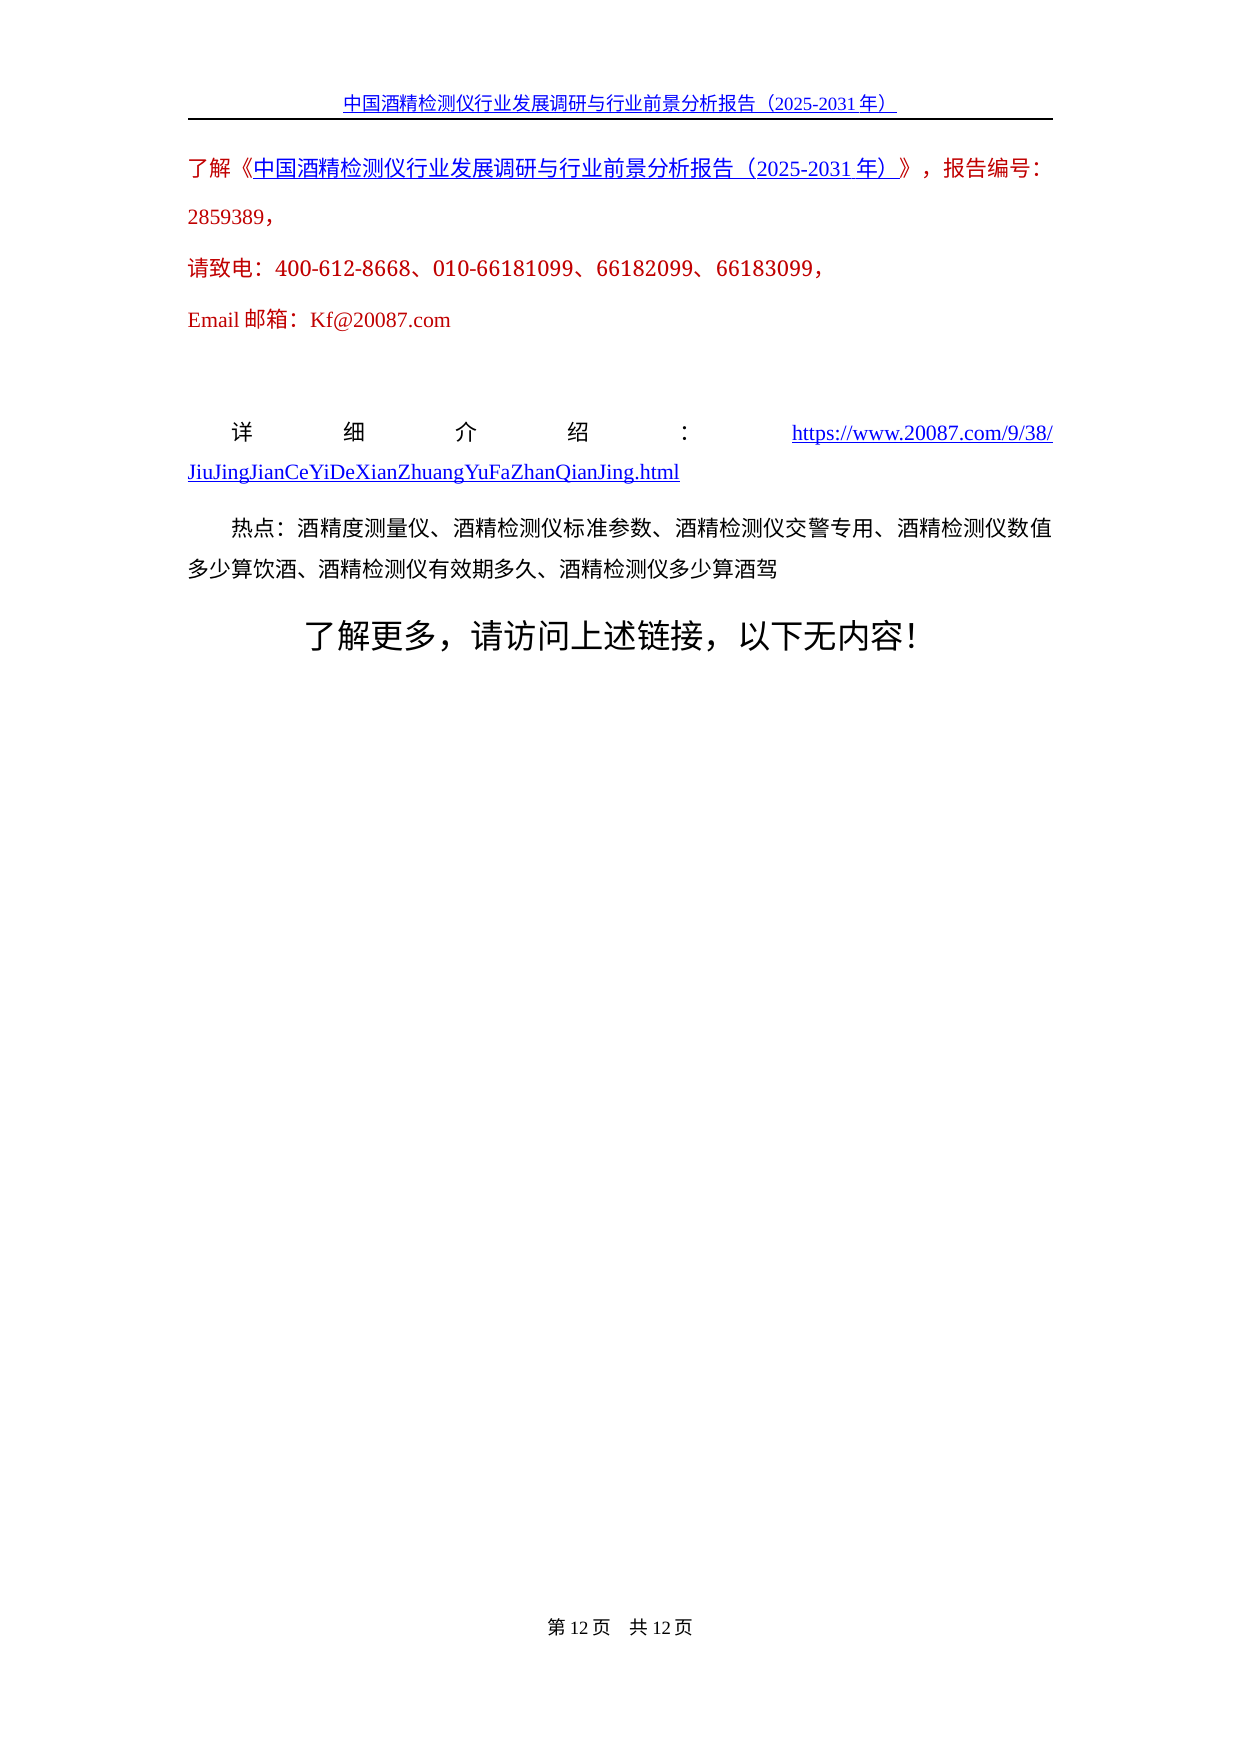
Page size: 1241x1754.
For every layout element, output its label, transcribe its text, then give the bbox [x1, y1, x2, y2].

text 热点：酒精度测量仪、酒精检测仪标准参数、酒精检测仪交警专用、酒精检测仪数值多少算饮酒、酒精检测仪有效期多久、酒精检测仪多少算酒驾 [187, 511, 1053, 584]
text 详细介绍：https://www.20087.com/9/38/JiuJingJianCeYiDeXianZhuangYuFaZhanQianJing.html [187, 415, 1053, 488]
text 请致电：400-612-8668、010-66181099、66182099、66183099， [187, 251, 1053, 283]
text Email邮箱：Kf@20087.com [187, 302, 1053, 334]
title 了解更多，请访问上述链接，以下无内容！ [187, 601, 1053, 666]
text 了解《中国酒精检测仪行业发展调研与行业前景分析报告（2025-2031年）》，报告编号：2859389， [187, 150, 1053, 231]
